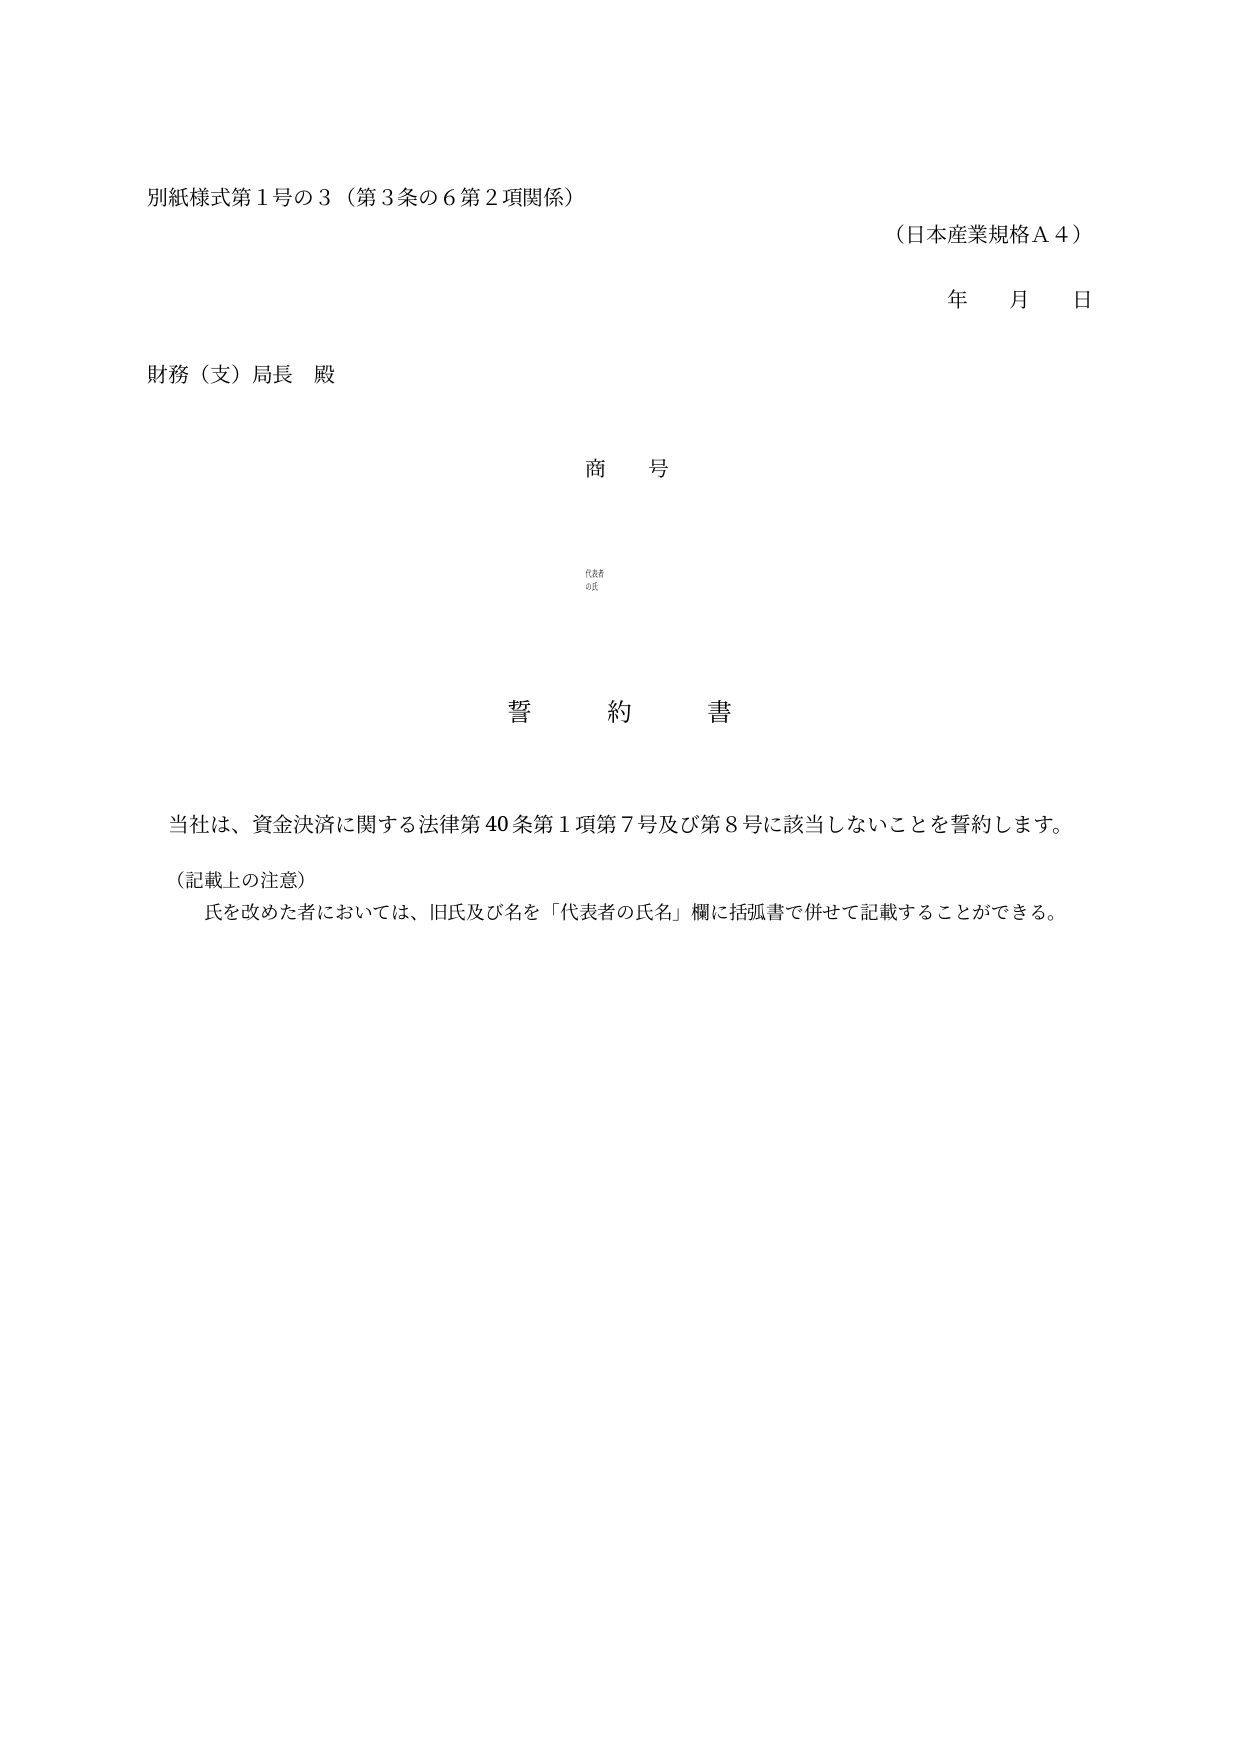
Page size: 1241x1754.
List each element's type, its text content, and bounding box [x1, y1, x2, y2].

text 財務（支）局長 殿 [148, 355, 1092, 392]
text 商 号 [585, 448, 1092, 486]
text （記載上の注意） [148, 861, 1092, 898]
text 誓 約 書 [148, 692, 1092, 730]
text 年 月 日 [148, 280, 1092, 317]
text 当社は、資金決済に関する法律第40条第１項第７号及び第８号に該当しないことを誓約します。 [148, 805, 1092, 842]
text 氏を改めた者においては、旧氏及び名を「代表者の氏名」欄に括弧書で併せて記載することができる。 [148, 898, 1092, 923]
